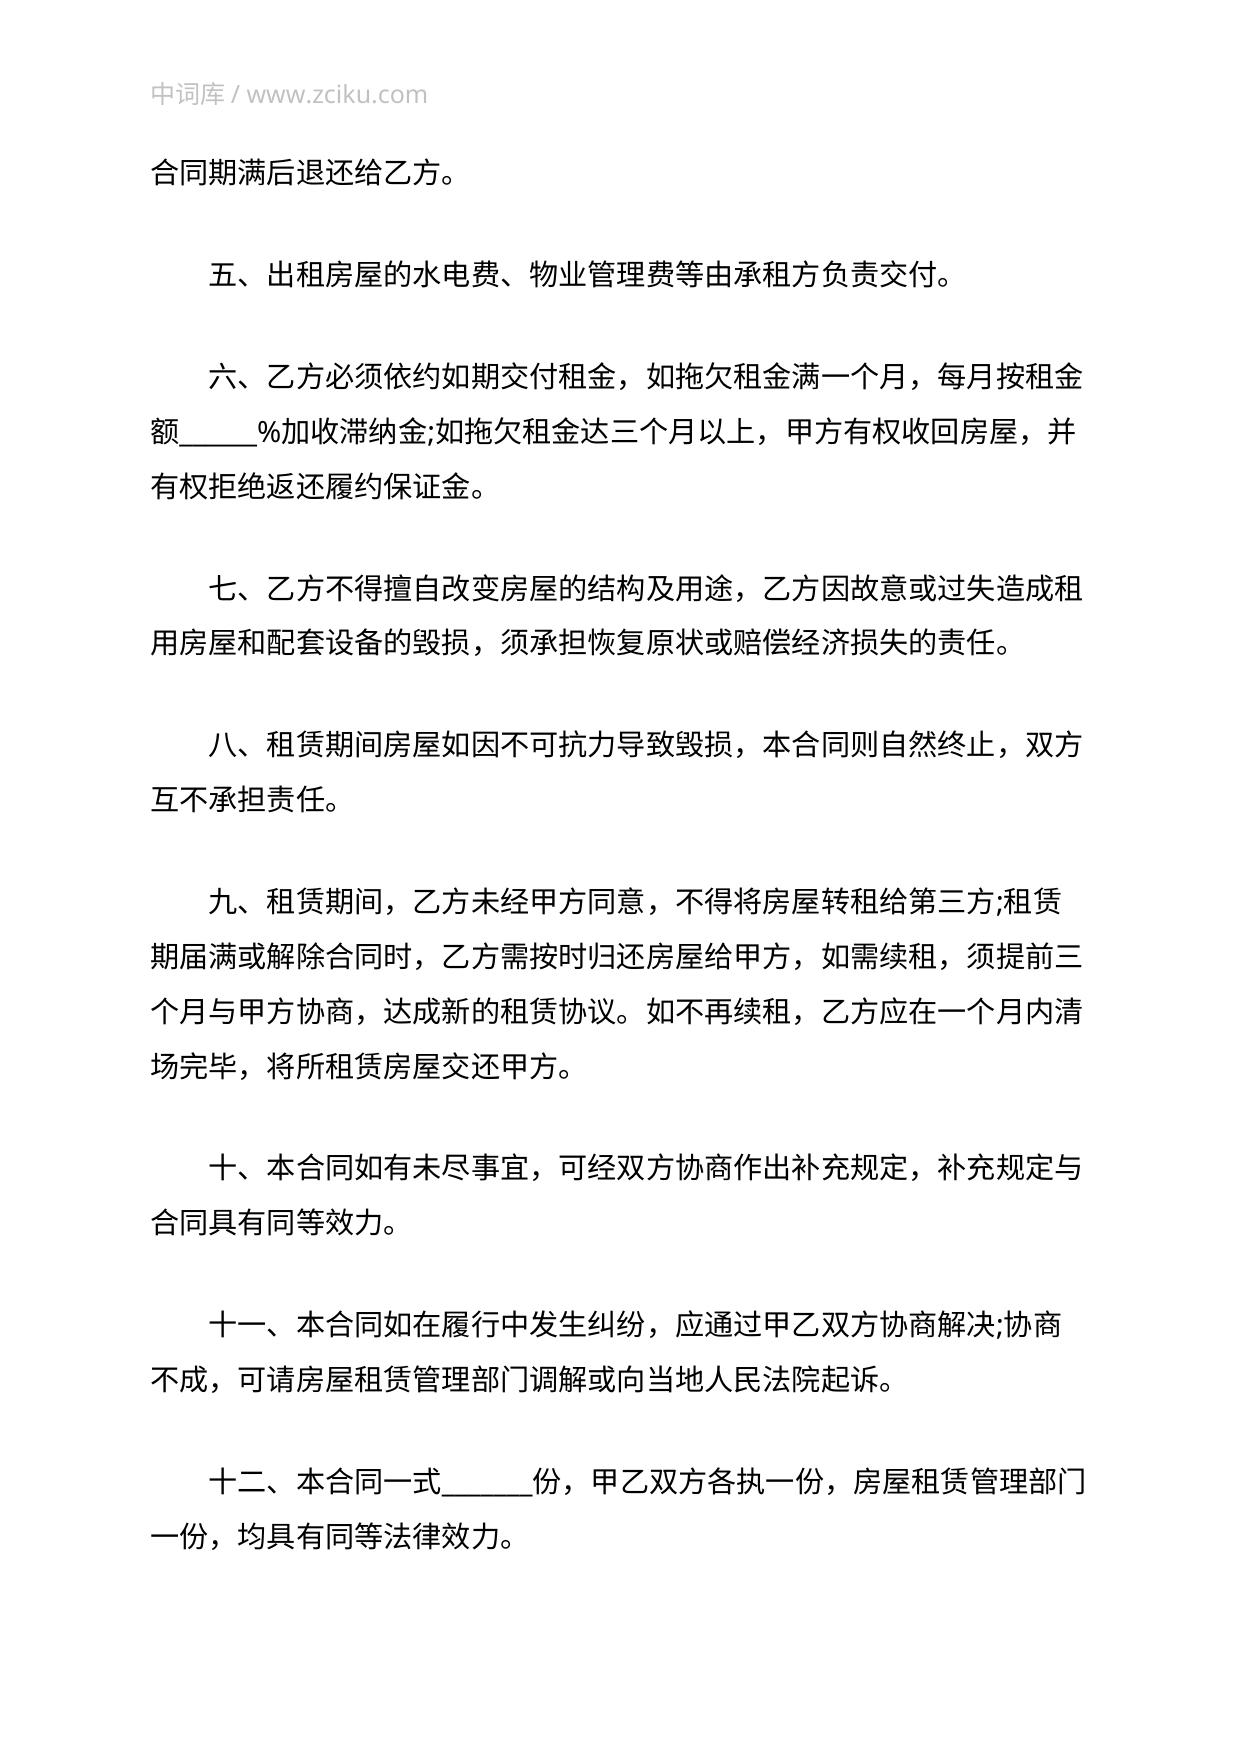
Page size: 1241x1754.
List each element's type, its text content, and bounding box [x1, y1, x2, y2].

text 十、本合同如有未尽事宜，可经双方协商作出补充规定，补充规定与合同具有同等效力。 [150, 1145, 1090, 1242]
text 九、租赁期间，乙方未经甲方同意，不得将房屋转租给第三方;租赁期届满或解除合同时，乙方需按时归还房屋给甲方，如需续租，须提前三个月与甲方协商，达成新的租赁协议。如不再续租，乙方应在一个月内清场完毕，将所租赁房屋交还甲方。 [150, 878, 1090, 1086]
text 十二、本合同一式_______份，甲乙双方各执一份，房屋租赁管理部门一份，均具有同等法律效力。 [150, 1458, 1090, 1556]
text 八、租赁期间房屋如因不可抗力导致毁损，本合同则自然终止，双方互不承担责任。 [150, 722, 1090, 819]
text 五、出租房屋的水电费、物业管理费等由承租方负责交付。 [150, 252, 1090, 294]
text 十一、本合同如在履行中发生纠纷，应通过甲乙双方协商解决;协商不成，可请房屋租赁管理部门调解或向当地人民法院起诉。 [150, 1302, 1090, 1399]
text 七、乙方不得擅自改变房屋的结构及用途，乙方因故意或过失造成租用房屋和配套设备的毁损，须承担恢复原状或赔偿经济损失的责任。 [150, 565, 1090, 662]
text 六、乙方必须依约如期交付租金，如拖欠租金满一个月，每月按租金额______%加收滞纳金;如拖欠租金达三个月以上，甲方有权收回房屋，并有权拒绝返还履约保证金。 [150, 353, 1090, 506]
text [150, 150, 1090, 192]
